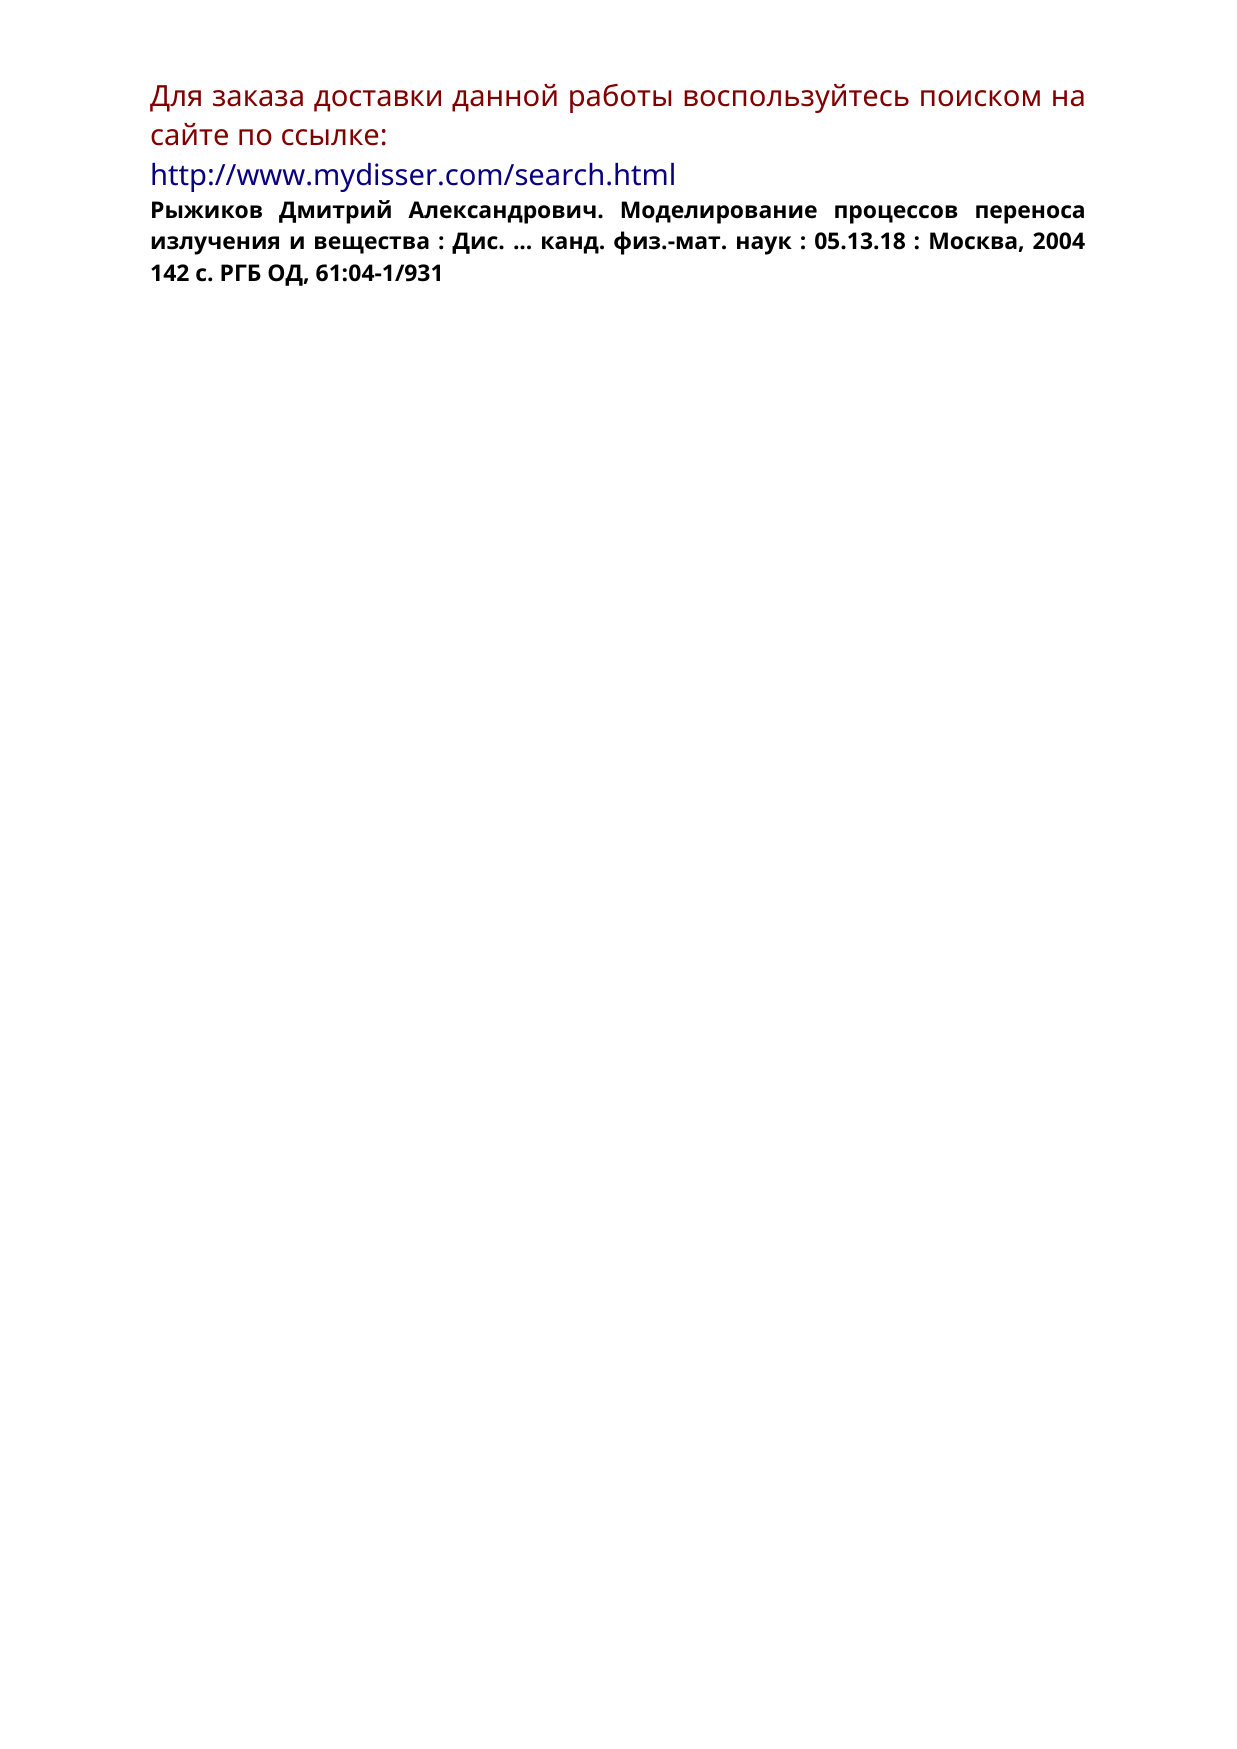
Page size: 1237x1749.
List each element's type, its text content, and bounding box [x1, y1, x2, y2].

text Рыжиков Дмитрий Александрович. Моделирование процессов переноса излучения и вещества : Дис. ... канд. физ.-мат. наук : 05.13.18 : Москва, 2004 142 c. РГБ ОД, 61:04-1/931 [150, 194, 1086, 288]
